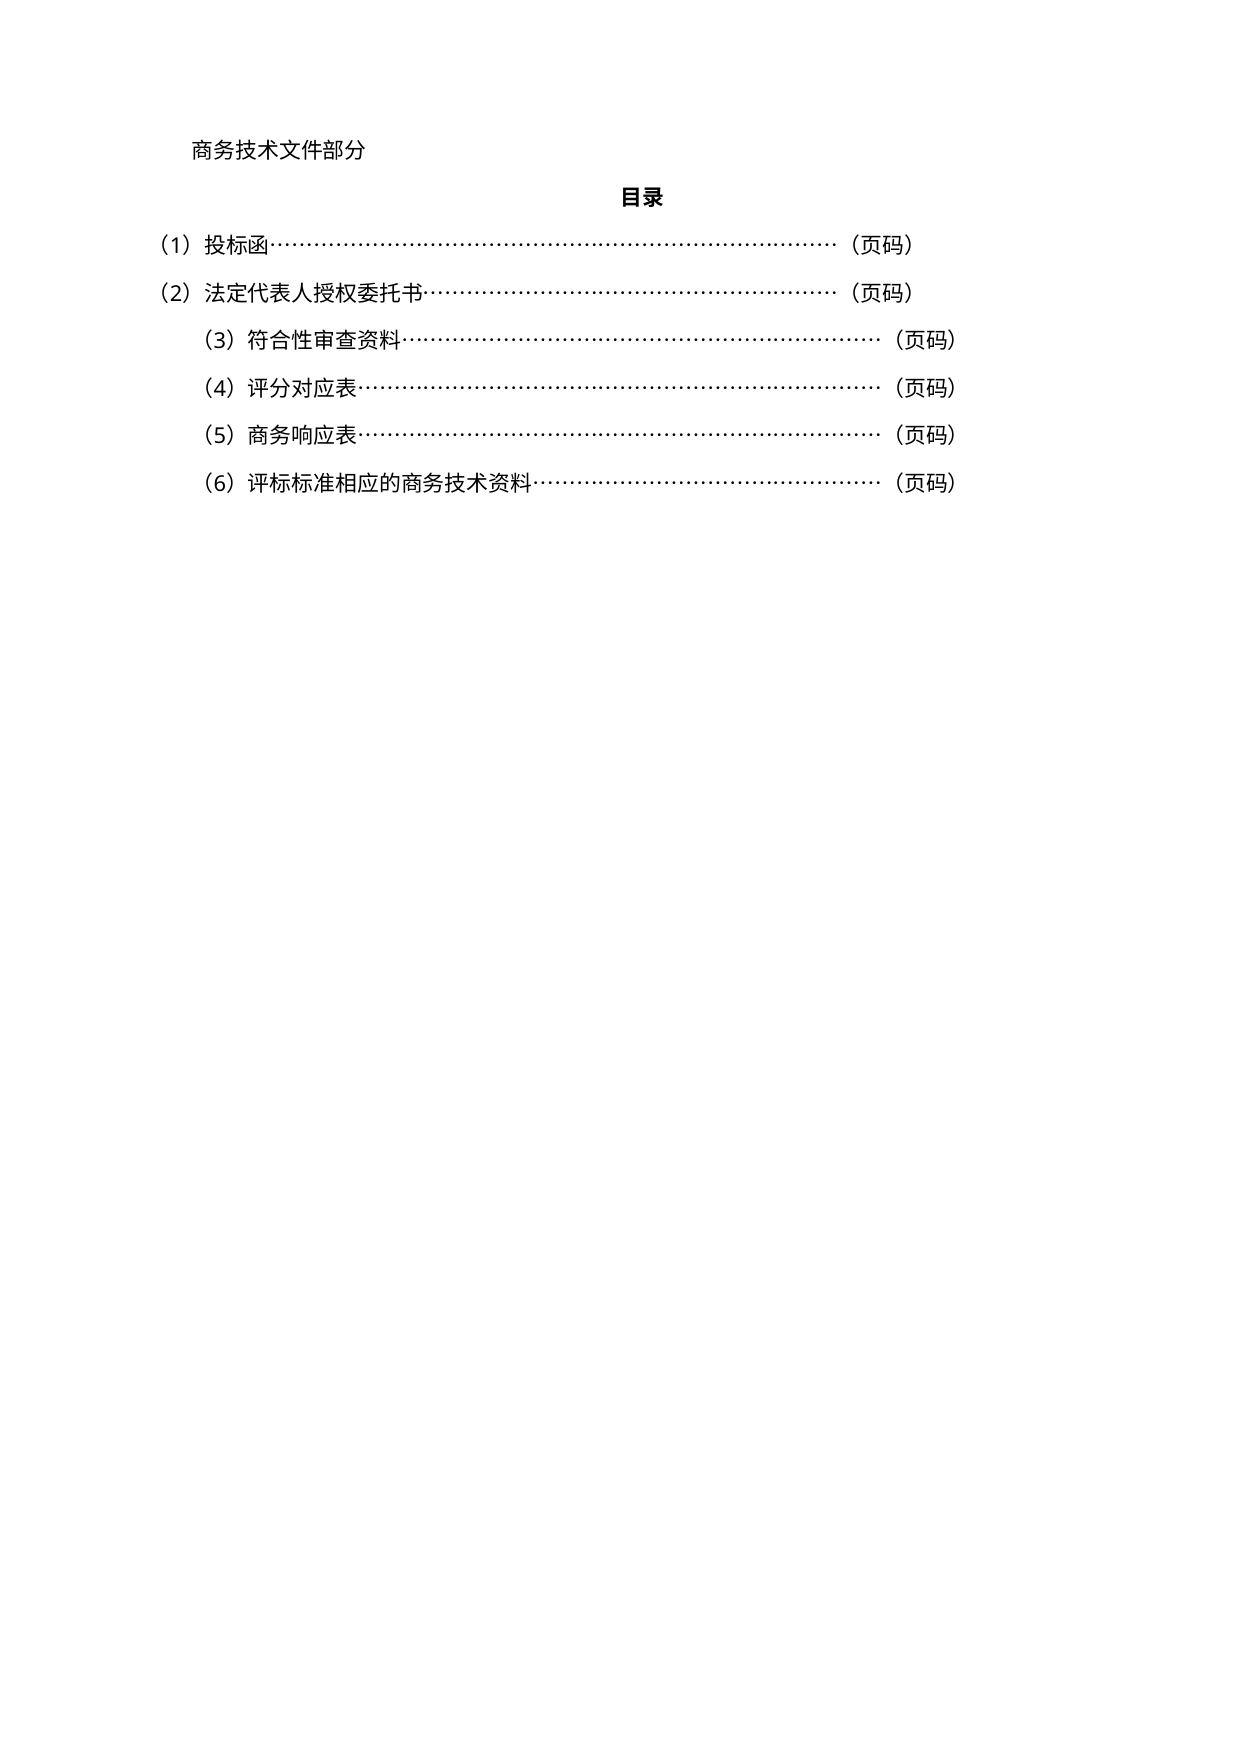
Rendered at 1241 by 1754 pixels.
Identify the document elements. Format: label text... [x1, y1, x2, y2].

text （5）商务响应表………………………………………………………………（页码） [148, 418, 1092, 450]
text 目录 [148, 180, 1092, 212]
text （3）符合性审查资料…………………………………………………………（页码） [148, 323, 1092, 355]
list 投标函……………………………………………………………………（页码） [148, 228, 1092, 260]
text （6）评标标准相应的商务技术资料…………………………………………（页码） [148, 466, 1092, 498]
text 商务技术文件部分 [148, 133, 1092, 164]
text （4）评分对应表………………………………………………………………（页码） [148, 371, 1092, 402]
list 法定代表人授权委托书…………………………………………………（页码） [148, 276, 1092, 307]
